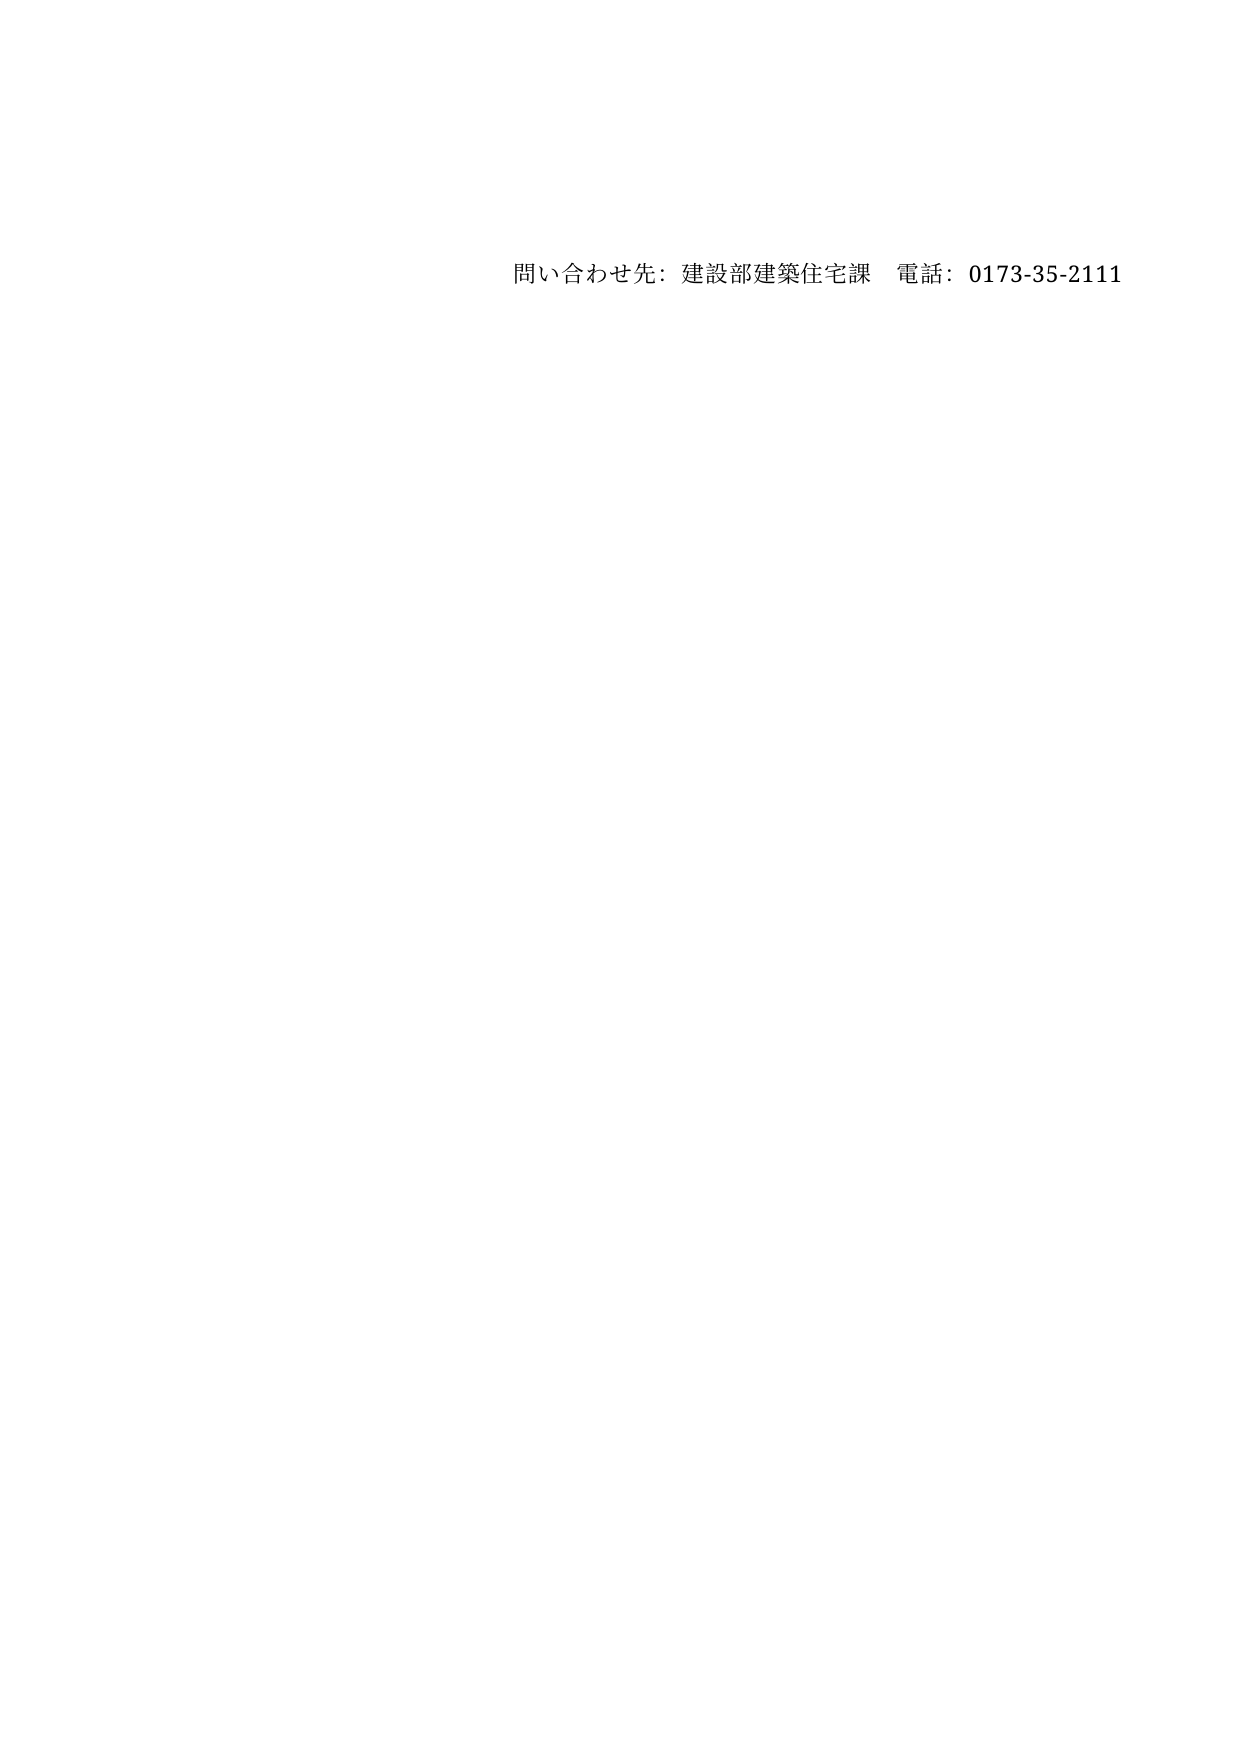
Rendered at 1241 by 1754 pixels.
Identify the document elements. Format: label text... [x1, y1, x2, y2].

text 問い合わせ先：建設部建築住宅課 電話：0173-35-2111様式第４号（第６条関係） [148, 243, 1122, 303]
